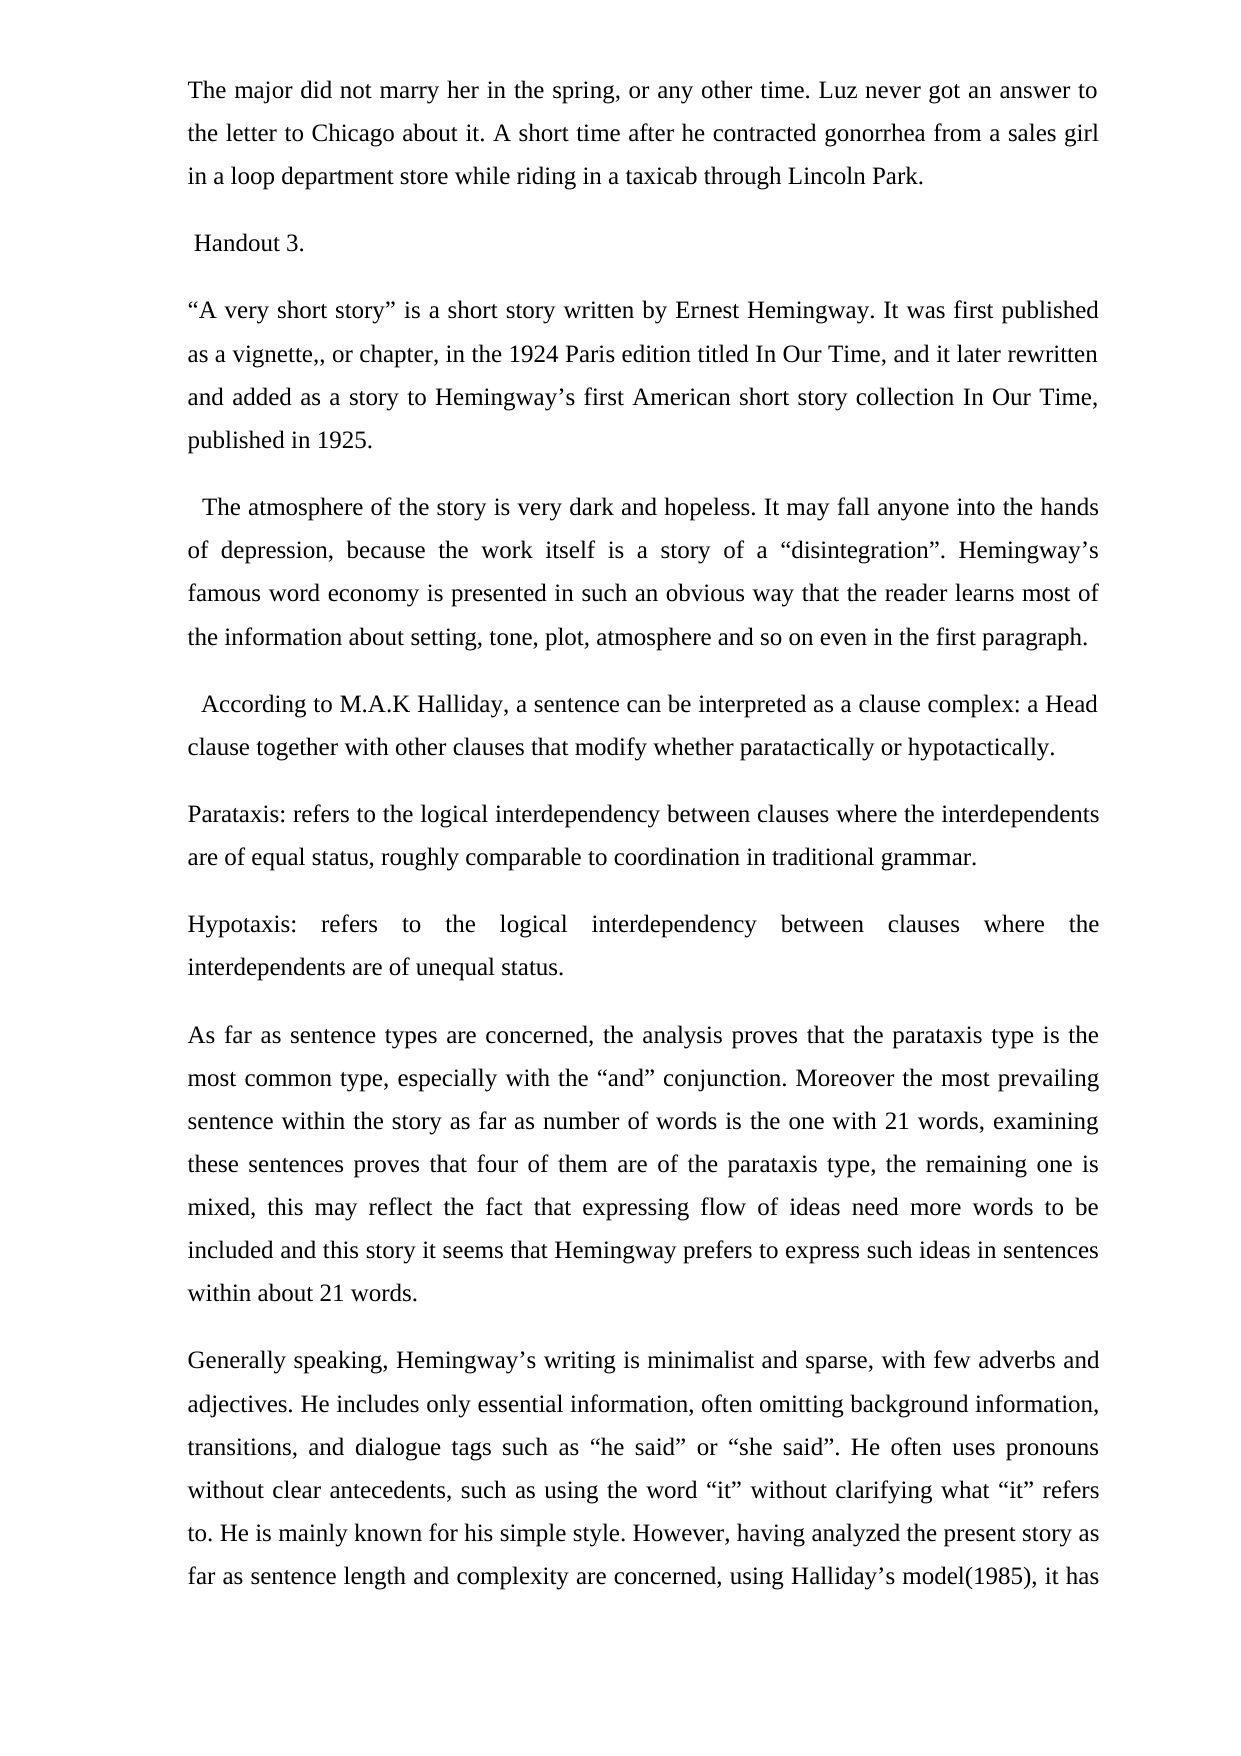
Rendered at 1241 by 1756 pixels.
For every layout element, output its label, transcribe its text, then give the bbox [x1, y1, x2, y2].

text The atmosphere of the story is very dark and hopeless. It may fall anyone into the hands of depression, because the work itself is a story of a “disintegration”. Hemingway’s famous word economy is presented in such an obvious way that the reader learns most of the information about setting, tone, plot, atmosphere and so on even in the first paragraph. [187, 492, 1100, 650]
text As far as sentence types are concerned, the analysis proves that the parataxis type is the most common type, especially with the “and” conjunction. Moreover the most prevailing sentence within the story as far as number of words is the one with 21 words, examining these sentences proves that four of them are of the parataxis type, the remaining one is mixed, this may reflect the fact that expressing flow of ideas need more words to be included and this story it seems that Hemingway prefers to express such ideas in sentences within about 21 words. [187, 1020, 1100, 1307]
text Handout 3. [187, 228, 1100, 257]
text Hypotaxis: refers to the logical interdependency between clauses where the interdependents are of unequal status. [187, 909, 1100, 981]
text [187, 1346, 1100, 1590]
text Parataxis: refers to the logical interdependency between clauses where the interdependents are of equal status, roughly comparable to coordination in traditional grammar. [187, 799, 1100, 871]
text The major did not marry her in the spring, or any other time. Luz never got an answer to the letter to Chicago about it. A short time after he contracted gonorrhea from a sales girl in a loop department store while riding in a taxicab through Lincoln Park. [187, 75, 1100, 190]
text “A very short story” is a short story written by Ernest Hemingway. It was first published as a vignette,, or chapter, in the 1924 Paris edition titled In Our Time, and it later rewritten and added as a story to Hemingway’s first American short story collection In Our Time, published in 1925. [187, 296, 1100, 454]
text According to M.A.K Halliday, a sentence can be interpreted as a clause complex: a Head clause together with other clauses that modify whether paratactically or hypotactically. [187, 689, 1100, 761]
